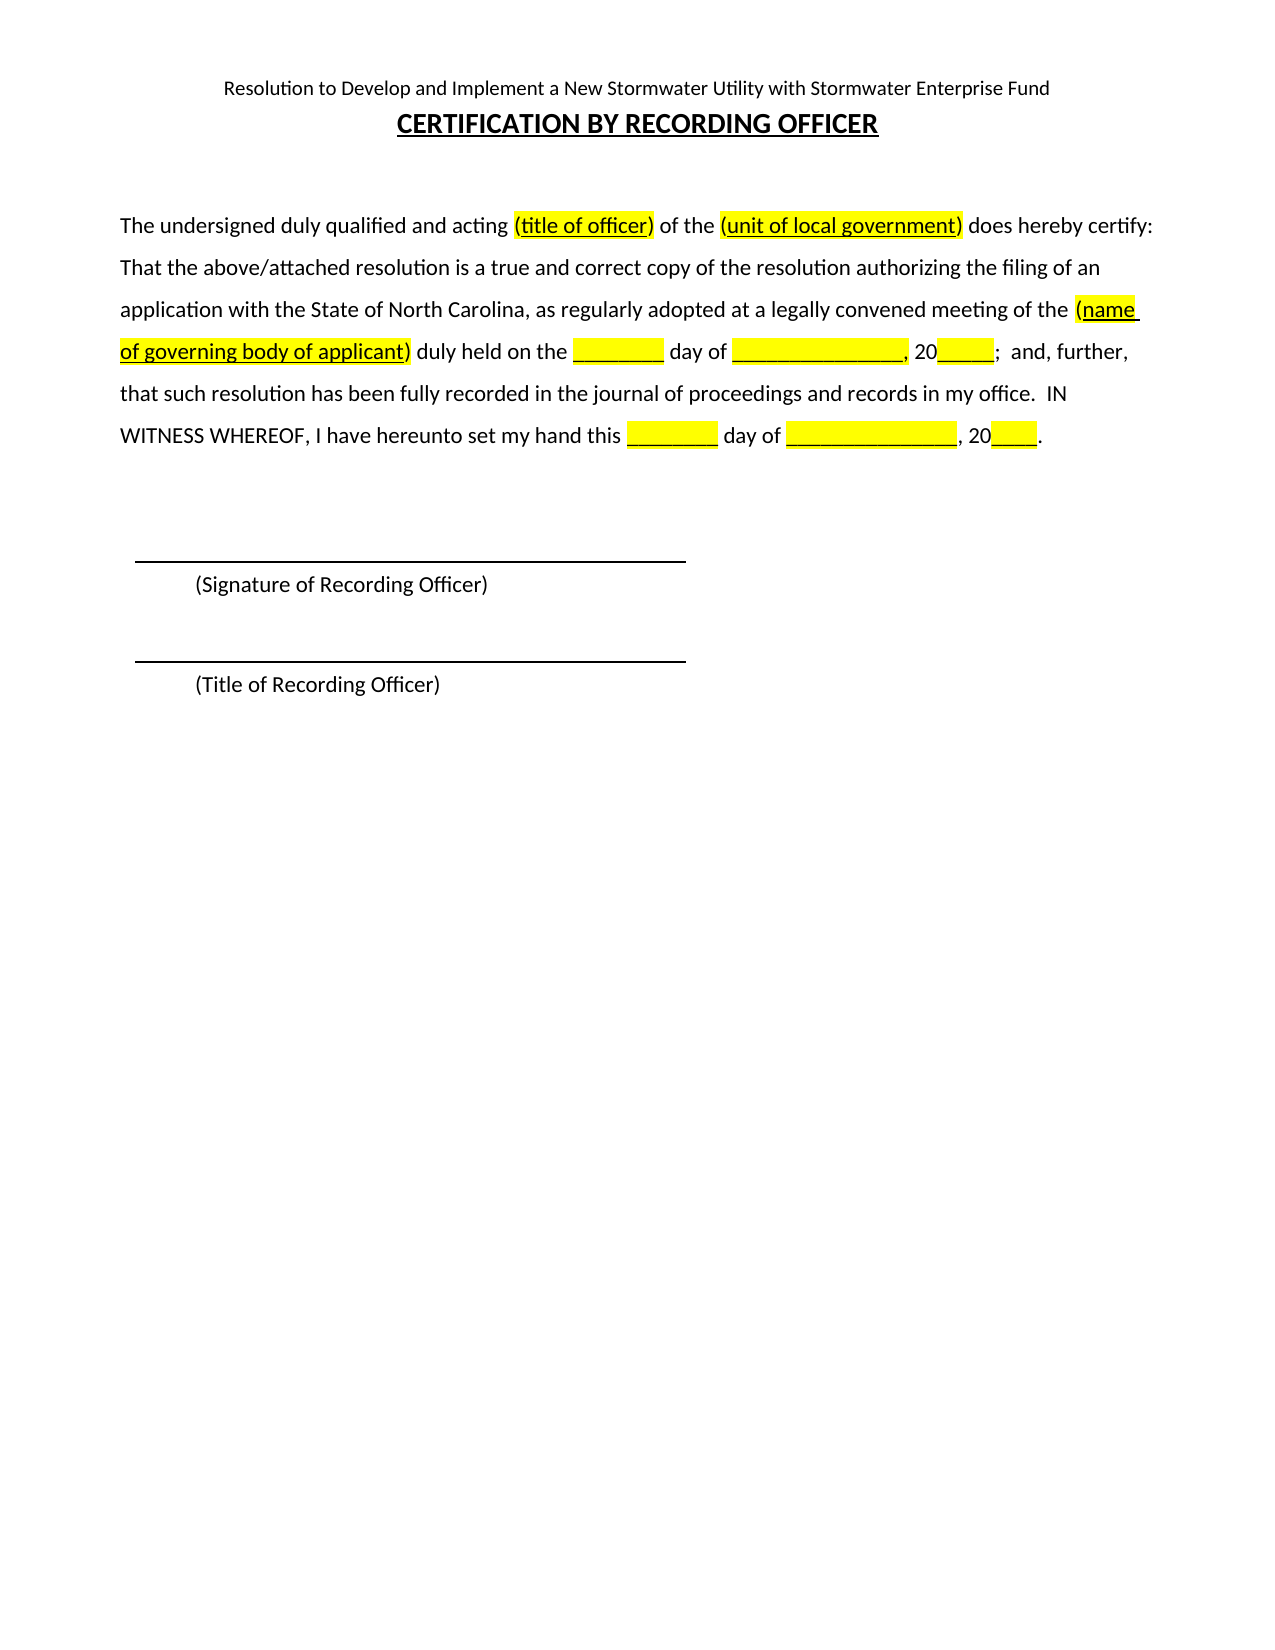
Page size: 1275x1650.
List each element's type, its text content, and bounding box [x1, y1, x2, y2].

text CERTIFICATION BY RECORDING OFFICER [120, 105, 1155, 141]
text The undersigned duly qualified and acting (title of officer) of the (unit of local government) does hereby certify: That the above/attached resolution is a true and correct copy of the resolution authorizing the filing of an application with the State of North Carolina, as regularly adopted at a legally convened meeting of the (name of governing body of applicant) duly held on the ________ day of _______________, 20_____; and, further, that such resolution has been fully recorded in the journal of proceedings and records in my office. IN WITNESS WHEREOF, I have hereunto set my hand this ________ day of _______________, 20____. [120, 211, 1155, 449]
text (Title of Recording Officer) [120, 672, 1155, 697]
text (Signature of Recording Officer) [120, 572, 1155, 597]
